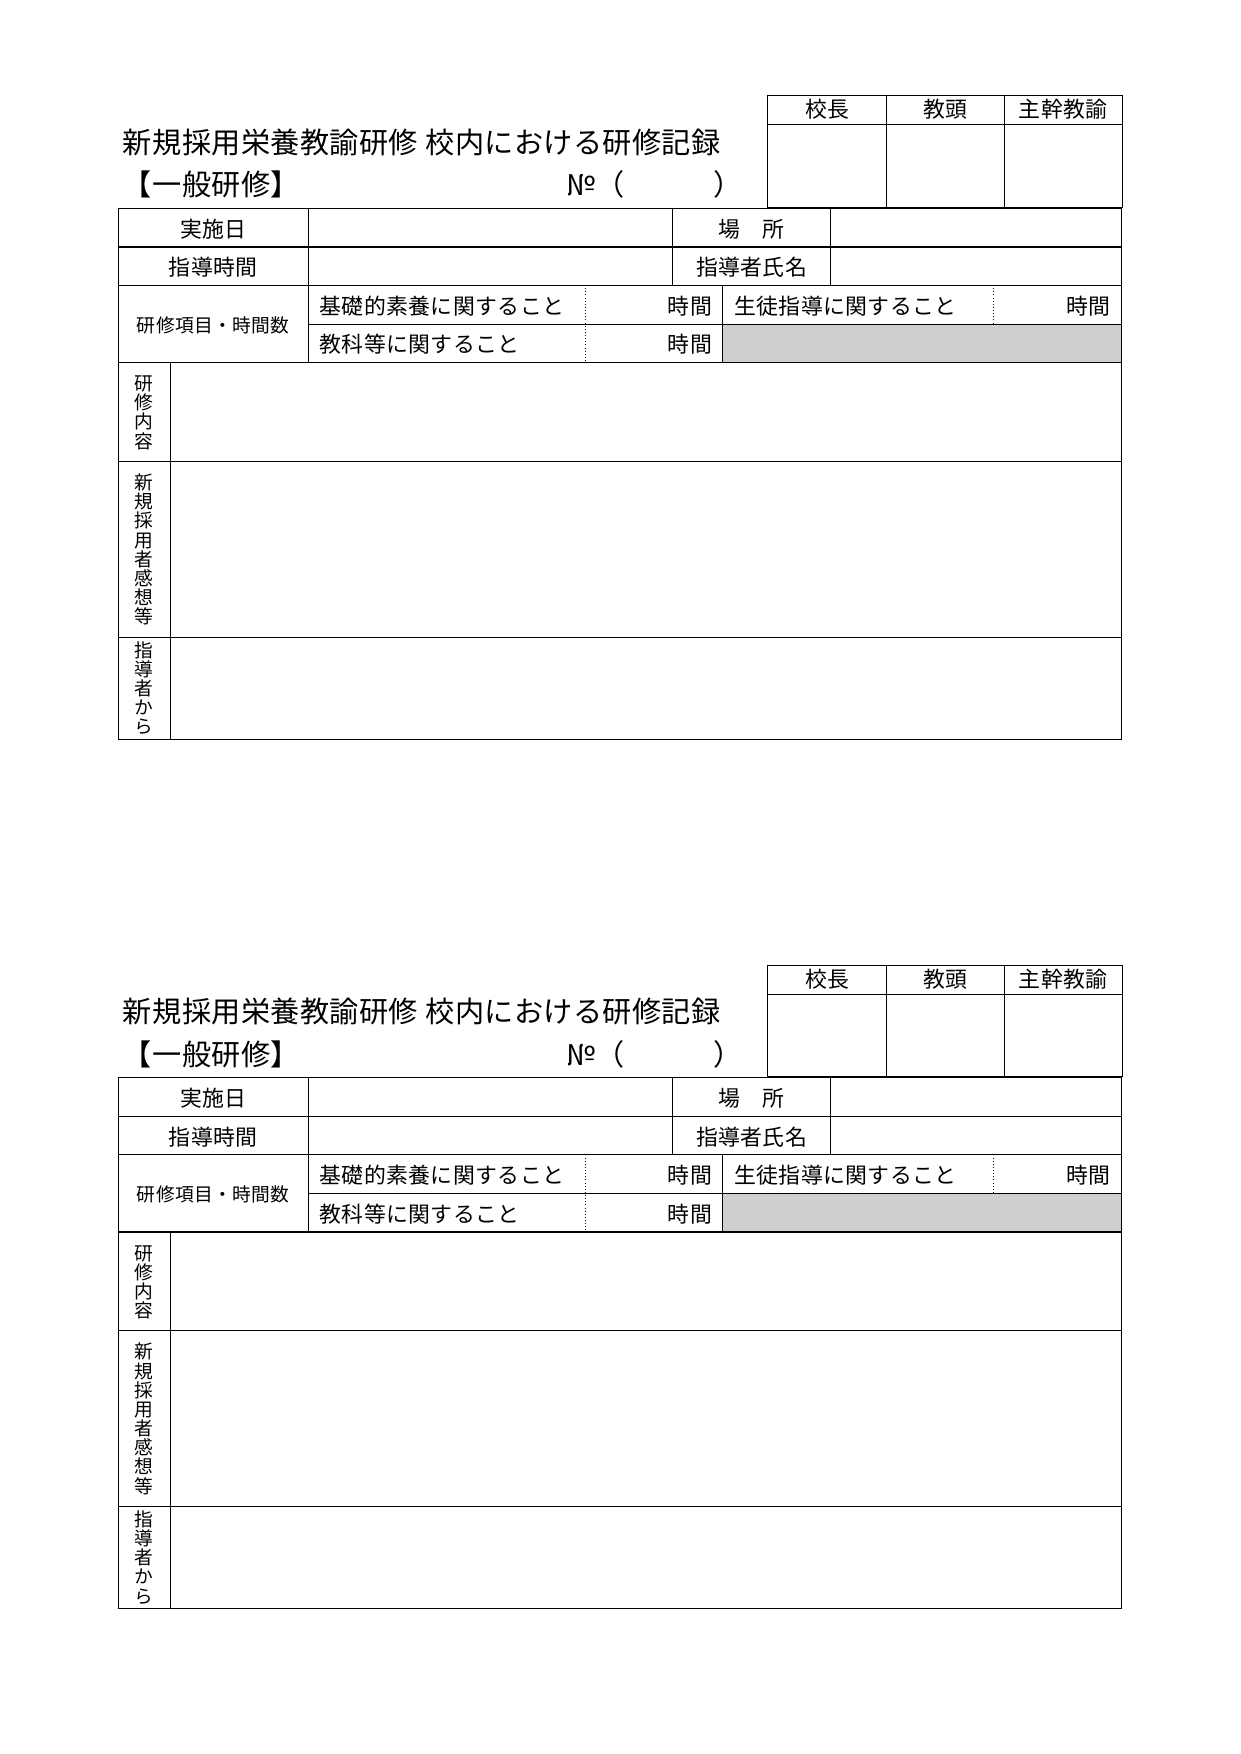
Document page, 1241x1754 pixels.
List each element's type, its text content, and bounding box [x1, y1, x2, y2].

table_cell 時間 [586, 1194, 722, 1231]
table_header [309, 1078, 672, 1116]
table_cell 時間 [586, 1155, 722, 1193]
table_header 実施日 [119, 209, 308, 246]
table_cell [171, 1507, 1121, 1608]
table_cell 研修内容 [119, 1233, 170, 1330]
table_cell [1005, 995, 1122, 1076]
table_header 主幹教諭 [1005, 96, 1122, 124]
table_cell [723, 325, 1121, 362]
table_cell [171, 462, 1121, 637]
table_cell [171, 1331, 1121, 1506]
table_cell [831, 1117, 1121, 1154]
table_cell [1005, 125, 1122, 207]
table_cell 研修内容 [119, 363, 170, 461]
table_cell 時間 [586, 286, 722, 323]
table_cell [171, 638, 1121, 739]
table_cell [171, 363, 1121, 461]
table_cell [309, 1117, 672, 1154]
table_cell [768, 995, 886, 1076]
table_header 教頭 [887, 96, 1004, 124]
table_cell [171, 1233, 1121, 1330]
table_cell 時間 [586, 325, 722, 362]
table_cell [831, 248, 1121, 285]
table_cell 研修項目・時間数 [119, 1155, 308, 1231]
table_cell 教科等に関すること [309, 325, 586, 362]
table_header 教頭 [887, 966, 1004, 993]
table_cell [887, 125, 1004, 207]
table_cell 指導者から [119, 638, 170, 739]
table_cell [768, 125, 886, 207]
table_header 場 所 [673, 209, 830, 246]
table_cell 新規採用者感想等 [119, 462, 170, 637]
table_cell 基礎的素養に関すること [309, 286, 586, 323]
table_cell 生徒指導に関すること [723, 1155, 993, 1193]
table_header 校長 [768, 966, 886, 993]
table_cell [309, 248, 672, 285]
table_header [831, 209, 1121, 246]
table_cell 指導時間 [119, 1117, 308, 1154]
table_header [309, 209, 672, 246]
table_cell [887, 995, 1004, 1076]
table_cell 基礎的素養に関すること [309, 1155, 586, 1193]
table_cell 生徒指導に関すること [723, 286, 993, 323]
table_cell 指導者氏名 [673, 1117, 830, 1154]
table_cell 研修項目・時間数 [119, 286, 308, 362]
table_cell 教科等に関すること [309, 1194, 586, 1231]
table_cell [723, 1194, 1121, 1231]
table_header 校長 [768, 96, 886, 124]
table_cell 指導者氏名 [673, 248, 830, 285]
table_cell 時間 [993, 286, 1121, 323]
table_header 主幹教諭 [1005, 966, 1122, 993]
table_cell 指導者から [119, 1507, 170, 1608]
table_cell 時間 [993, 1155, 1121, 1193]
table_cell 新規採用者感想等 [119, 1331, 170, 1506]
table_header 場 所 [673, 1078, 830, 1116]
table_header 実施日 [119, 1078, 308, 1116]
table_header [831, 1078, 1121, 1116]
table_cell 指導時間 [119, 248, 308, 285]
